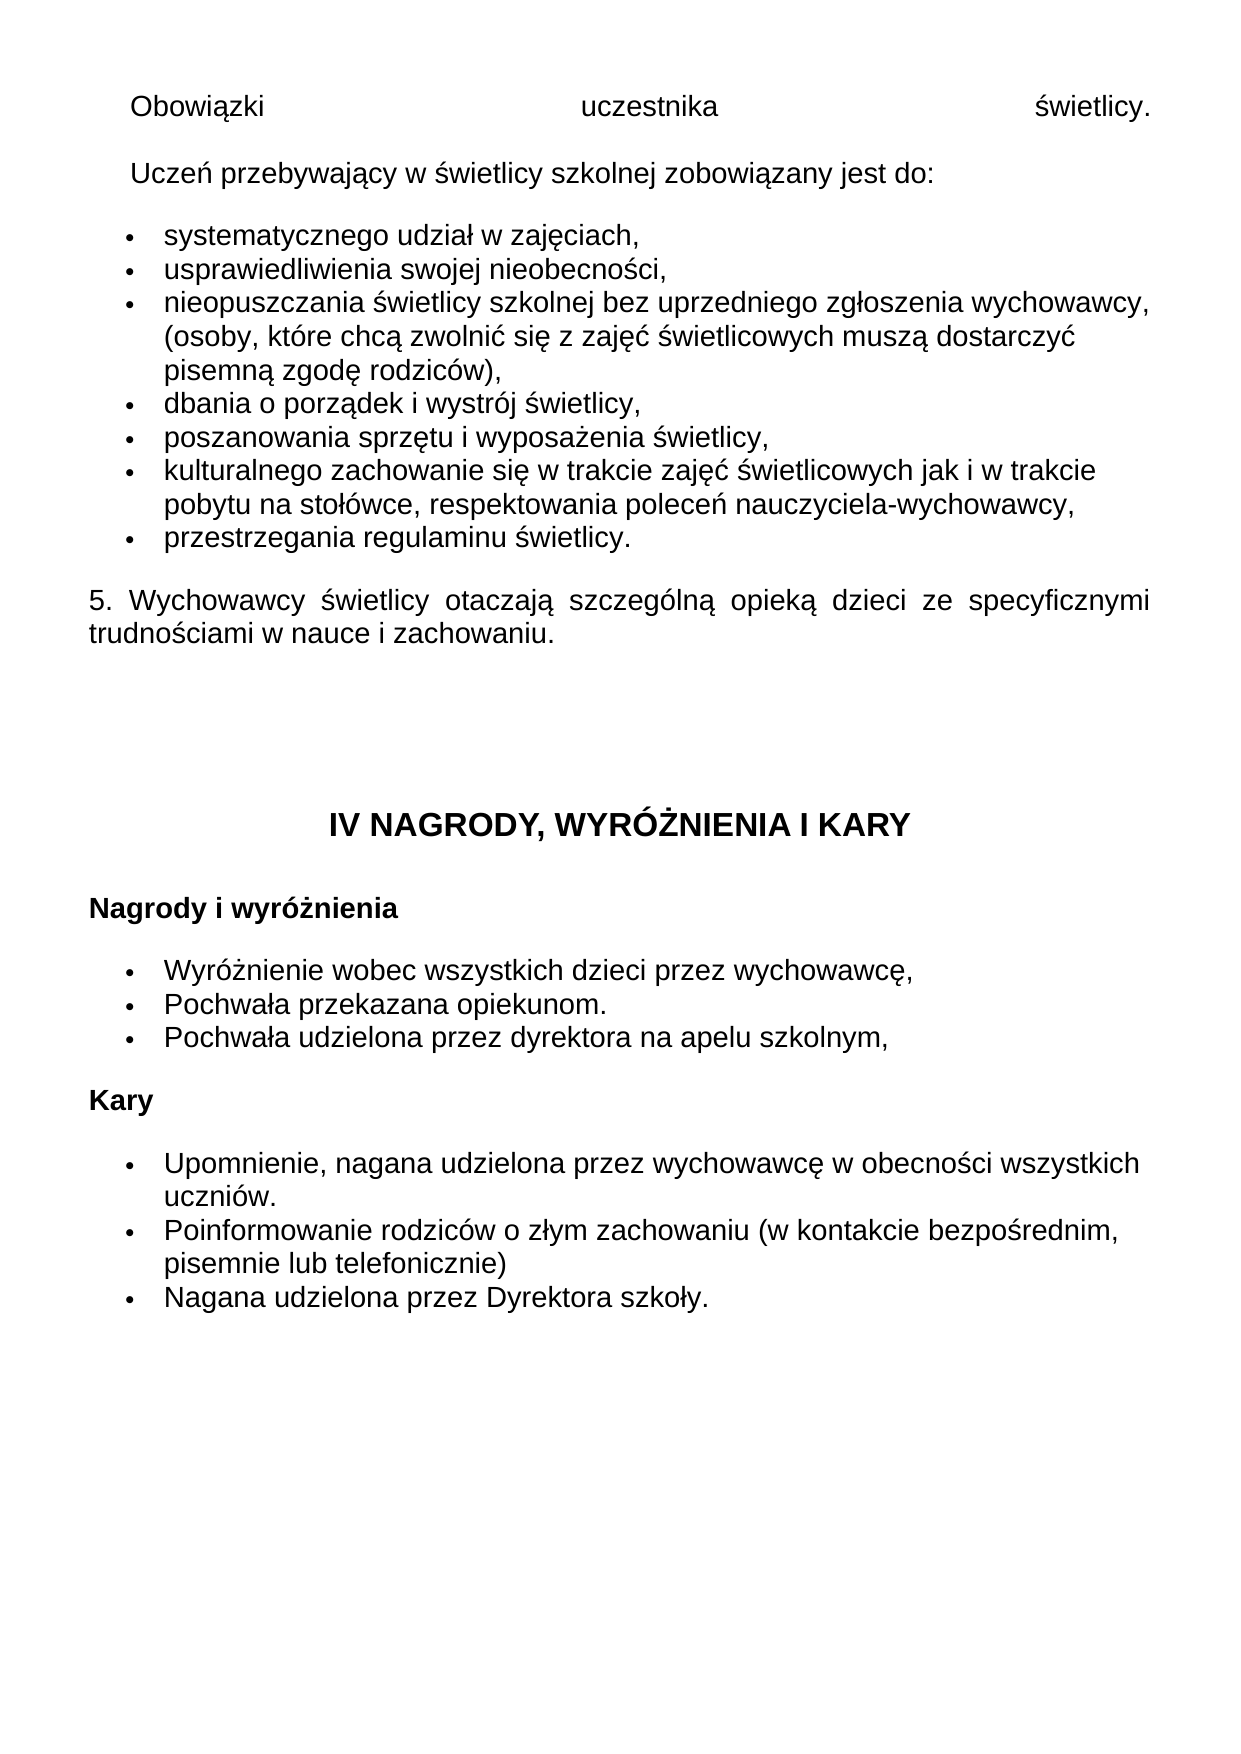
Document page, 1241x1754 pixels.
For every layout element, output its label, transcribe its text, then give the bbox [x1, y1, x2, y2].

list systematycznego udział w zajęciach, [126, 218, 1152, 252]
subtitle IV NAGRODY, WYRÓŻNIENIA I KARY [89, 805, 1152, 843]
list Wyróżnienie wobec wszystkich dzieci przez wychowawcę, [126, 953, 1152, 987]
list poszanowania sprzętu i wyposażenia świetlicy, [126, 420, 1152, 453]
list usprawiedliwienia swojej nieobecności, [126, 252, 1152, 286]
text Nagrody i wyróżnienia [89, 891, 1152, 924]
list przestrzegania regulaminu świetlicy. [126, 520, 1152, 554]
list Upomnienie, nagana udzielona przez wychowawcę w obecności wszystkich uczniów. [126, 1146, 1152, 1213]
text 5. Wychowawcy świetlicy otaczają szczególną opieką dzieci ze specyficznymi trudnościami w nauce i zachowaniu. [89, 583, 1152, 650]
list Pochwała udzielona przez dyrektora na apelu szkolnym, [126, 1020, 1152, 1054]
list Pochwała przekazana opiekunom. [126, 987, 1152, 1020]
text Obowiązki uczestnika świetlicy. Uczeń przebywający w świetlicy szkolnej zobowiązany jest do: [130, 89, 1152, 189]
list dbania o porządek i wystrój świetlicy, [126, 386, 1152, 420]
list Nagana udzielona przez Dyrektora szkoły. [126, 1280, 1152, 1313]
text Kary [89, 1083, 1152, 1117]
list nieopuszczania świetlicy szkolnej bez uprzedniego zgłoszenia wychowawcy, (osoby, które chcą zwolnić się z zajęć świetlicowych muszą dostarczyć pisemną zgodę rodziców), [126, 286, 1152, 386]
list kulturalnego zachowanie się w trakcie zajęć świetlicowych jak i w trakcie pobytu na stołówce, respektowania poleceń nauczyciela-wychowawcy, [126, 453, 1152, 520]
list Poinformowanie rodziców o złym zachowaniu (w kontakcie bezpośrednim, pisemnie lub telefonicznie) [126, 1213, 1152, 1280]
